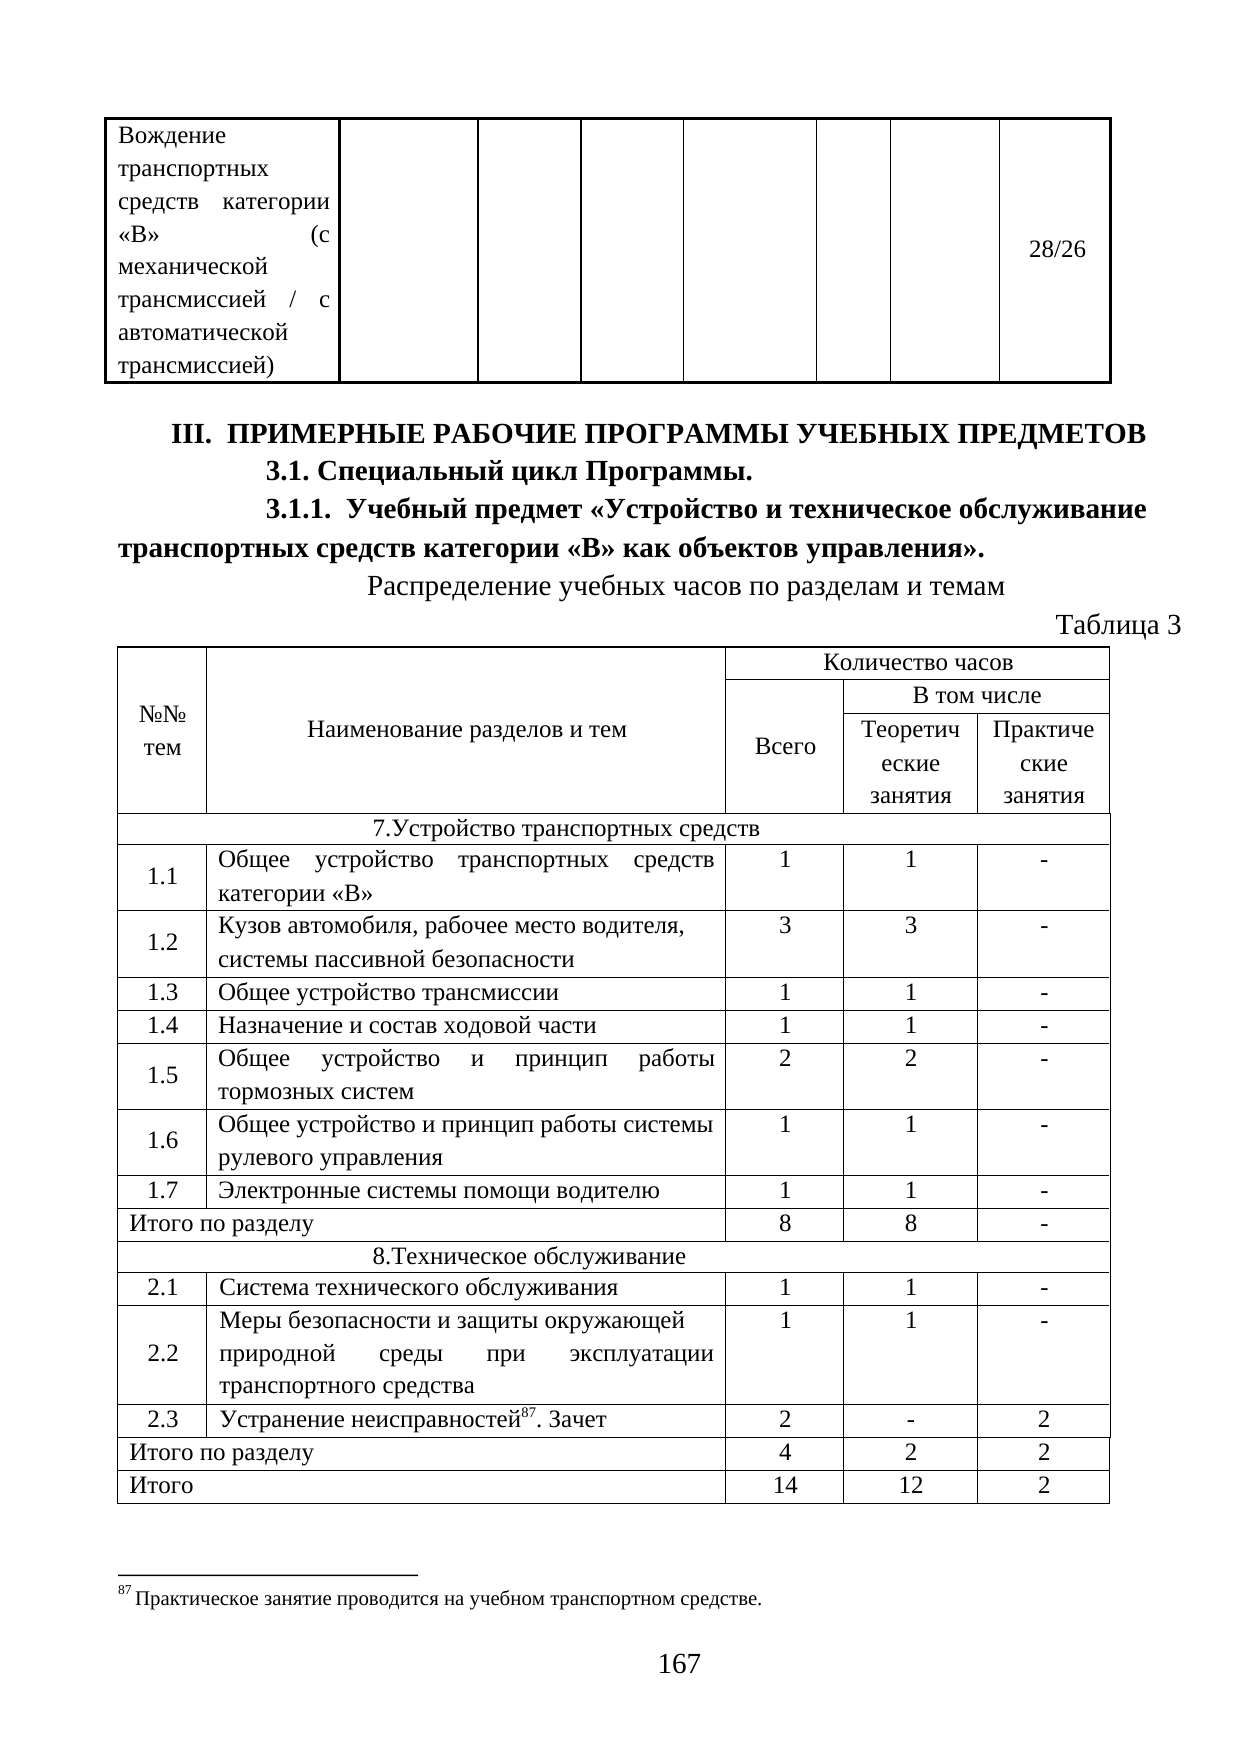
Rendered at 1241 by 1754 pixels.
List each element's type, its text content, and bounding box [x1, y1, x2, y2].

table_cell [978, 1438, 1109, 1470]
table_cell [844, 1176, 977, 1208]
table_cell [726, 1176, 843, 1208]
list Учебный предмет «Устройство и техническое обслуживание транспортных средств категории «В» как объектов управления». [118, 492, 1181, 564]
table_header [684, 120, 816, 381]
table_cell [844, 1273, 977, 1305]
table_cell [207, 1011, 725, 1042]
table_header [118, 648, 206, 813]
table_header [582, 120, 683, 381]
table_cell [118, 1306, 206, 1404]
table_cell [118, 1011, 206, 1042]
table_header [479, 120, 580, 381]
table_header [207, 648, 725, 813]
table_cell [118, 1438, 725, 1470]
text Распределение учебных часов по разделам и темам [367, 569, 1209, 602]
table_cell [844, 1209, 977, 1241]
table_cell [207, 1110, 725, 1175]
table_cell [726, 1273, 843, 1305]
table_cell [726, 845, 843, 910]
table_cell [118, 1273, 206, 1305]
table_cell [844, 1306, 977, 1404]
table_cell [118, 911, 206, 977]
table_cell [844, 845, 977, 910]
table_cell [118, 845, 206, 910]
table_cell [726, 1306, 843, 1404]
text Таблица 3 [94, 607, 1182, 640]
list Специальный цикл Программы. [266, 453, 1209, 486]
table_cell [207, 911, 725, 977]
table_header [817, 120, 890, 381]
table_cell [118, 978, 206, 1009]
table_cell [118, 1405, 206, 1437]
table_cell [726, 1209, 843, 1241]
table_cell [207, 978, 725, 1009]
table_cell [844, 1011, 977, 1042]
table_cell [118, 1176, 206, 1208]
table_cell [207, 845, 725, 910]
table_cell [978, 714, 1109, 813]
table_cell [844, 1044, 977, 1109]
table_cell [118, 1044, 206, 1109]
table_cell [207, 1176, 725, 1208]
list ПРИМЕРНЫЕ РАБОЧИЕ ПРОГРАММЫ УЧЕБНЫХ ПРЕДМЕТОВ [171, 417, 1209, 450]
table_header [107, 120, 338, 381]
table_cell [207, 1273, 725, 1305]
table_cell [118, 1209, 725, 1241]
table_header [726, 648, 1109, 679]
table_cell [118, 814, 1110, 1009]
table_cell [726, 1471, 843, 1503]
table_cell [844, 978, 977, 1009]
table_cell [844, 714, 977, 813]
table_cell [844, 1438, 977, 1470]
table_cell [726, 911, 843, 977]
text 87 Практическое занятие проводится на учебном транспортном средстве. [118, 1575, 1209, 1610]
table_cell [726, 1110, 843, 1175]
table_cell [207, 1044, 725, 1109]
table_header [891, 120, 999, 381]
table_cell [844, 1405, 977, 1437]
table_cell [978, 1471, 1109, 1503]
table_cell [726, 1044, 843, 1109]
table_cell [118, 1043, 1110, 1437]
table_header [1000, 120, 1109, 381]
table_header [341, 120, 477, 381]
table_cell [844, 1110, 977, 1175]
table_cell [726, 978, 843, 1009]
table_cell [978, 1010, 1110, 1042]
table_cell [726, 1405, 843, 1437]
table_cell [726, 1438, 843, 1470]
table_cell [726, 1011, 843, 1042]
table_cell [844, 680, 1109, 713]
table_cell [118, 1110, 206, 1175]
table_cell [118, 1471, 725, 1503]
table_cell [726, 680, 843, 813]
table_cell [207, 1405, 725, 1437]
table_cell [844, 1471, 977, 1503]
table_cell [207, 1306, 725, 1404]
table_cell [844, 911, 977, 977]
